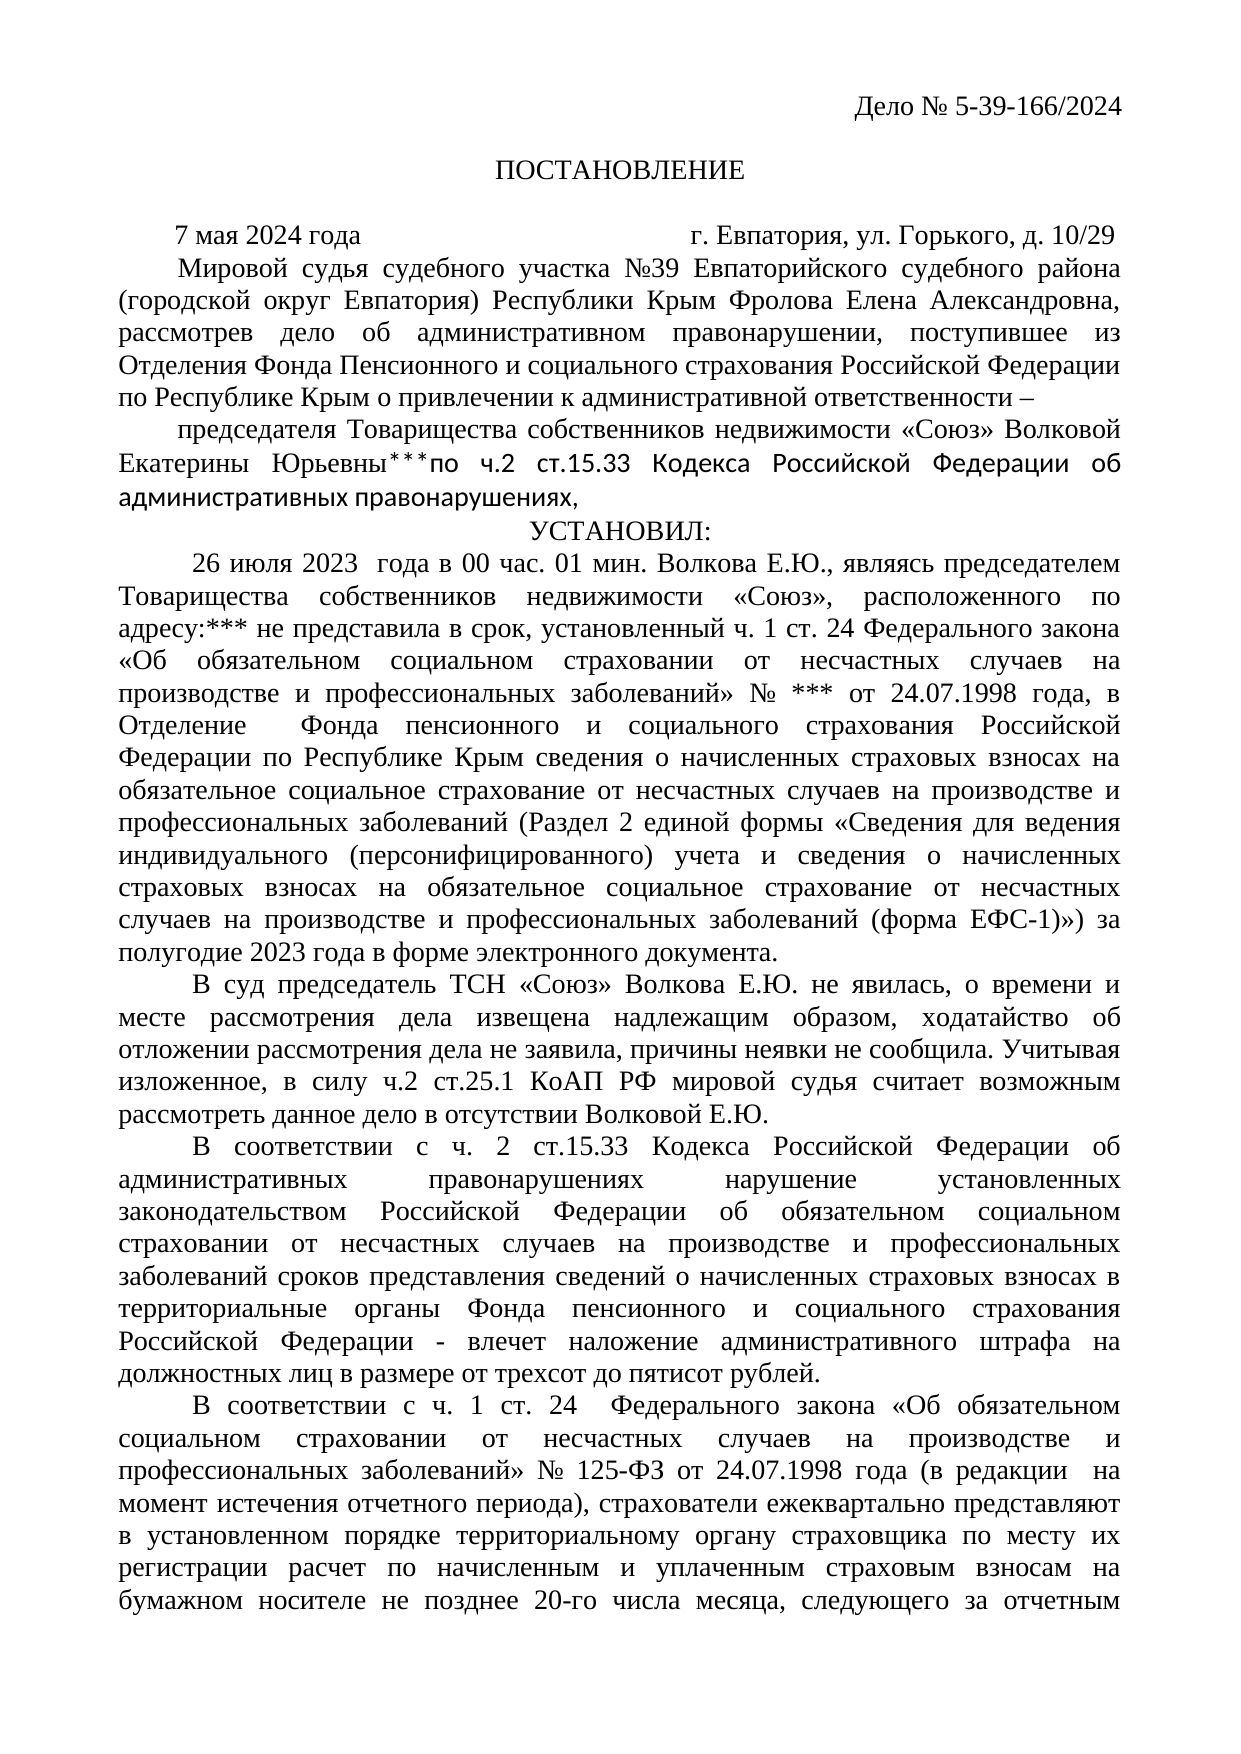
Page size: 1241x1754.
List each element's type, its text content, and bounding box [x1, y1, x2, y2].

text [118, 1388, 1122, 1615]
text председателя Товарищества собственников недвижимости «Союз» Волковой Екатерины Юрьевны***по ч.2 ст.15.33 Кодекса Российской Федерации об административных правонарушениях, [118, 413, 1122, 514]
text Мировой судья судебного участка №39 Евпаторийского судебного района (городской округ Евпатория) Республики Крым Фролова Елена Александровна, рассмотрев дело об административном правонарушении, поступившее из Отделения Фонда Пенсионного и социального страхования Российской Федерации по Республике Крым о привлечении к административной ответственности – [118, 251, 1122, 413]
text 26 июля 2023 года в 00 час. 01 мин. Волкова Е.Ю., являясь председателем Товарищества собственников недвижимости «Союз», расположенного по адресу:*** не представила в срок, установленный ч. 1 ст. 24 Федерального закона «Об обязательном социальном страховании от несчастных случаев на производстве и профессиональных заболеваний» № *** от 24.07.1998 года, в Отделение Фонда пенсионного и социального страхования Российской Федерации по Республике Крым сведения о начисленных страховых взносах на обязательное социальное страхование от несчастных случаев на производстве и профессиональных заболеваний (Раздел 2 единой формы «Сведения для ведения индивидуального (персонифицированного) учета и сведения о начисленных страховых взносах на обязательное социальное страхование от несчастных случаев на производстве и профессиональных заболеваний (форма ЕФС-1)») за полугодие 2023 года в форме электронного документа. [118, 546, 1122, 967]
text 7 мая 2024 года г. Евпатория, ул. Горького, д. 10/29 [118, 218, 1122, 251]
text В соответствии с ч. 2 ст.15.33 Кодекса Российской Федерации об административных правонарушениях нарушение установленных законодательством Российской Федерации об обязательном социальном страховании от несчастных случаев на производстве и профессиональных заболеваний сроков представления сведений о начисленных страховых взносах в территориальные органы Фонда пенсионного и социального страхования Российской Федерации - влечет наложение административного штрафа на должностных лиц в размере от трехсот до пятисот рублей. [118, 1129, 1122, 1388]
text УСТАНОВИЛ: [118, 514, 1122, 546]
text ПОСТАНОВЛЕНИЕ [118, 153, 1122, 186]
text В суд председатель ТСН «Союз» Волкова Е.Ю. не явилась, о времени и месте рассмотрения дела извещена надлежащим образом, ходатайство об отложении рассмотрения дела не заявила, причины неявки не сообщила. Учитывая изложенное, в силу ч.2 ст.25.1 КоАП РФ мировой судья считает возможным рассмотреть данное дело в отсутствии Волковой Е.Ю. [118, 967, 1122, 1129]
text Дело № 5-39-166/2024 [118, 89, 1122, 121]
